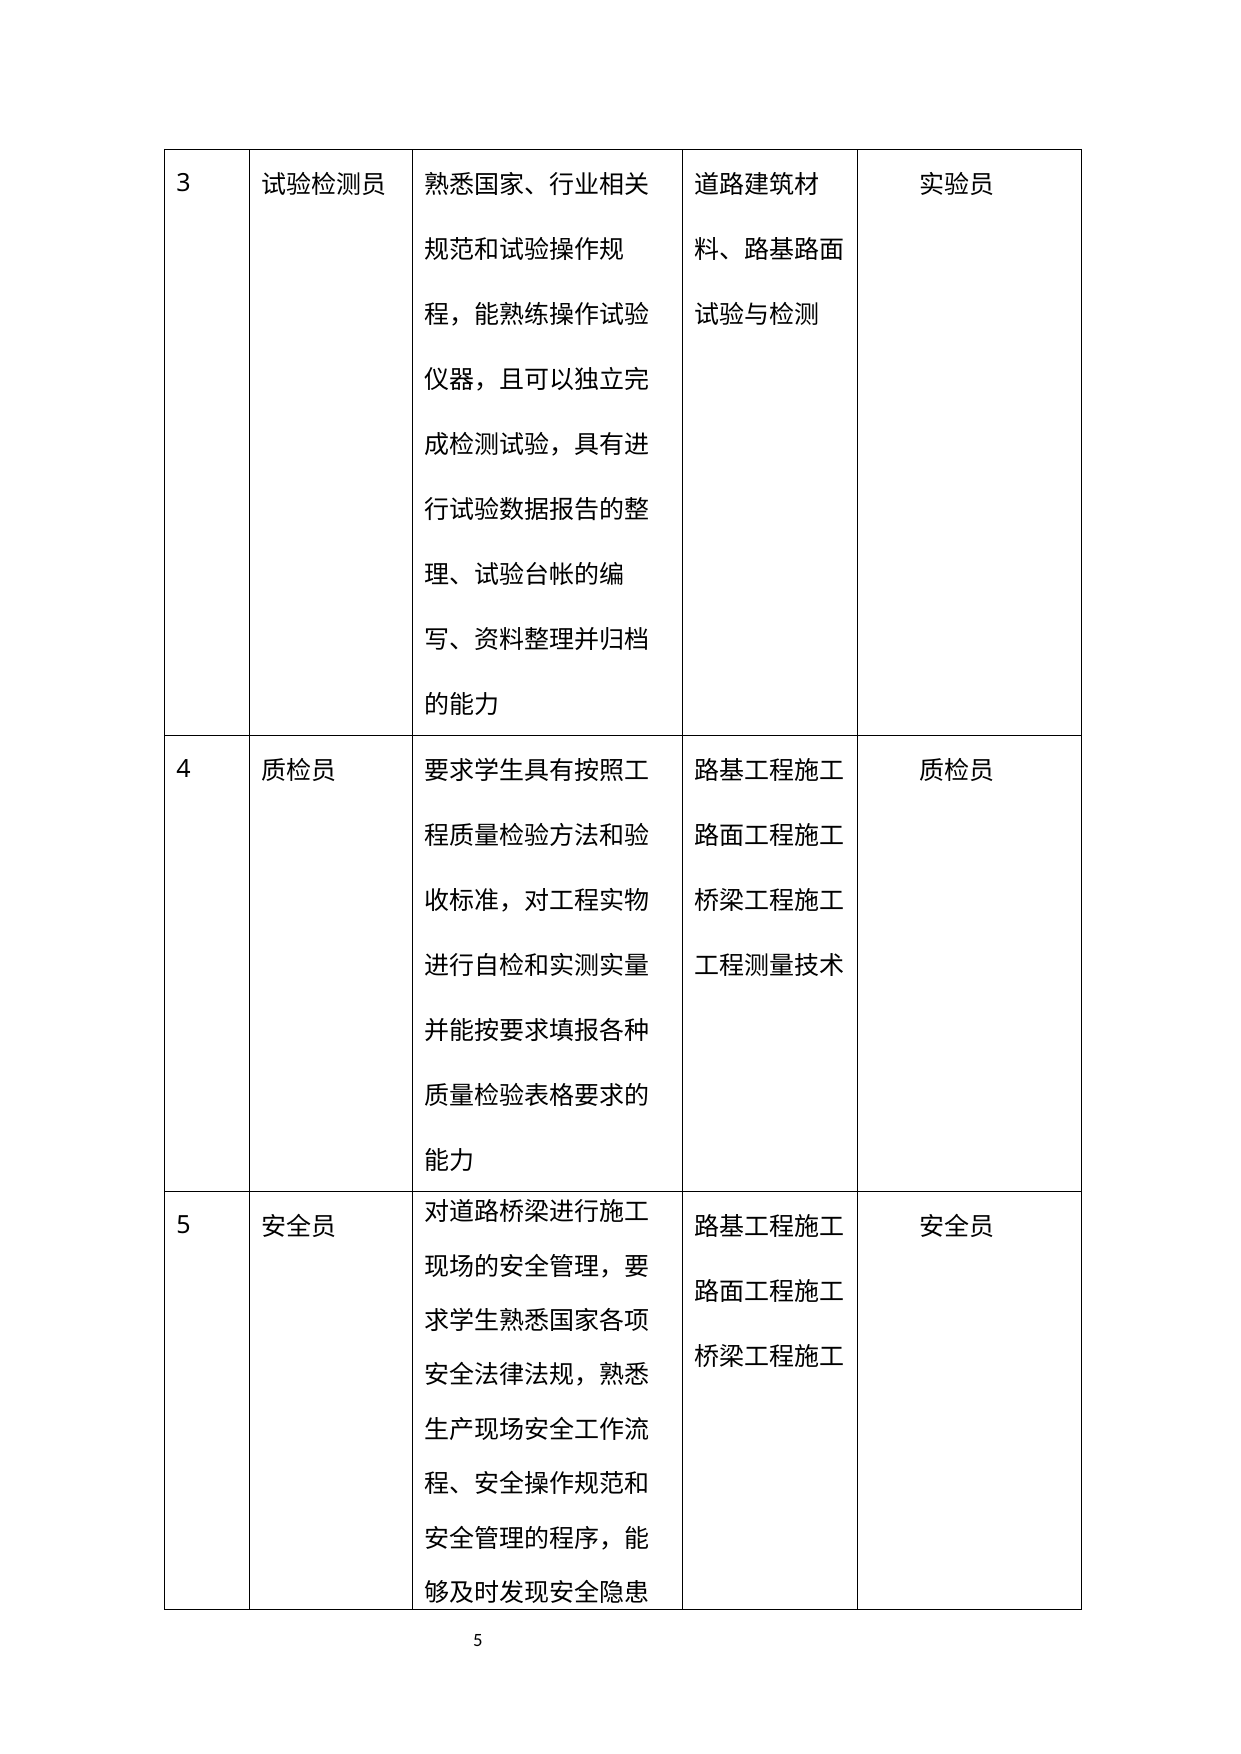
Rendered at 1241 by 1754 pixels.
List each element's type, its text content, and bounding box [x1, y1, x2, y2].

table_cell 道路建筑材料、路基路面试验与检测 [683, 150, 857, 735]
table_cell 安全员 [858, 1192, 1081, 1609]
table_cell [683, 1192, 857, 1609]
table_cell 路基工程施工 路面工程施工 桥梁工程施工 工程测量技术 [683, 736, 857, 1191]
table_cell 试验检测员 [250, 150, 412, 735]
table_cell 安全员 [250, 1192, 412, 1609]
table_cell 要求学生具有按照工程质量检验方法和验收标准，对工程实物进行自检和实测实量并能按要求填报各种质量检验表格要求的能力 [413, 736, 682, 1191]
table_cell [413, 1192, 682, 1609]
table_cell 质检员 [250, 736, 412, 1191]
table_cell 质检员 [858, 736, 1081, 1191]
table_cell 实验员 [858, 150, 1081, 735]
table_cell 5 [165, 1192, 249, 1609]
table_cell 3 [165, 150, 249, 735]
table_cell 熟悉国家、行业相关规范和试验操作规程，能熟练操作试验仪器，且可以独立完成检测试验，具有进行试验数据报告的整理、试验台帐的编写、资料整理并归档的能力 [413, 150, 682, 735]
table_cell 4 [165, 736, 249, 1191]
